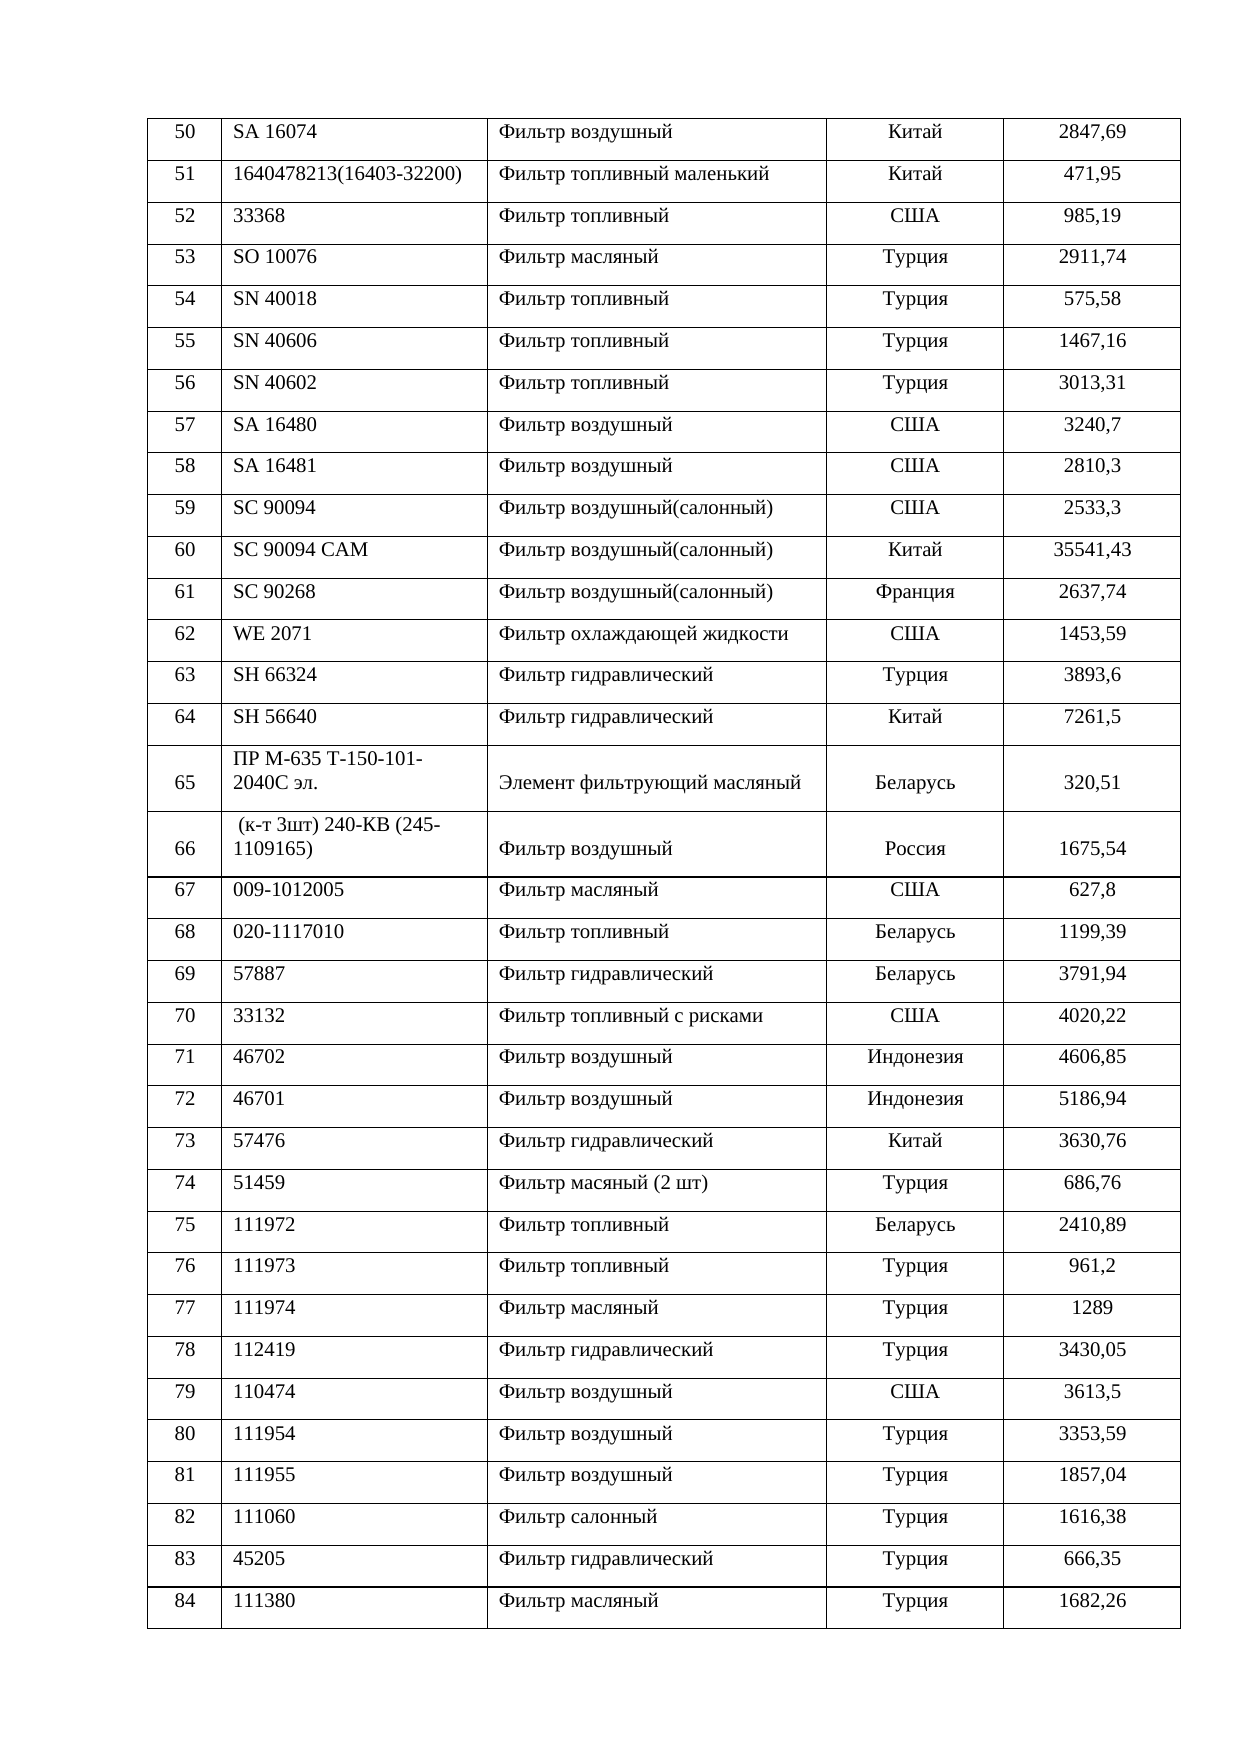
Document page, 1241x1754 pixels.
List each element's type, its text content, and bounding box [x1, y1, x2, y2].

table_cell Фильтр масляный [488, 878, 826, 918]
table_cell Фильтр воздушный(салонный) [488, 579, 826, 619]
table_cell Фильтр топливный [488, 1212, 826, 1252]
table_cell Фильтр топливный [488, 286, 826, 327]
table_cell Фильтр гидравлический [488, 704, 826, 745]
table_cell Турция [827, 1337, 1003, 1378]
table_cell 2847,69 [1004, 119, 1180, 160]
table_cell США [827, 203, 1003, 243]
table_cell Фильтр масляный [488, 1295, 826, 1336]
table_cell 985,19 [1004, 203, 1180, 243]
table_cell Индонезия [827, 1045, 1003, 1085]
table_cell 1682,26 [1004, 1588, 1180, 1628]
table_cell Китай [827, 119, 1003, 160]
table_cell Франция [827, 579, 1003, 619]
table_cell США [827, 453, 1003, 494]
table_cell 111380 [222, 1588, 487, 1628]
table_cell 72 [148, 1086, 221, 1127]
table_cell Россия [827, 812, 1003, 876]
table_cell Фильтр воздушный [488, 1462, 826, 1503]
table_cell 79 [148, 1379, 221, 1419]
table_cell Фильтр воздушный [488, 1420, 826, 1461]
table_cell 3630,76 [1004, 1128, 1180, 1169]
table_cell 1289 [1004, 1295, 1180, 1336]
table_cell Турция [827, 245, 1003, 285]
table_cell 54 [148, 286, 221, 327]
table_cell 56 [148, 370, 221, 411]
table_cell Китай [827, 1128, 1003, 1169]
table_cell 686,76 [1004, 1170, 1180, 1211]
table_cell Фильтр воздушный [488, 812, 826, 876]
table_cell США [827, 1003, 1003, 1043]
table_cell Турция [827, 370, 1003, 411]
table_cell Фильтр воздушный [488, 1086, 826, 1127]
table_cell 110474 [222, 1379, 487, 1419]
table_cell 62 [148, 620, 221, 661]
table_cell 46702 [222, 1045, 487, 1085]
table_cell SA 16074 [222, 119, 487, 160]
table_cell 46701 [222, 1086, 487, 1127]
table_cell 111954 [222, 1420, 487, 1461]
table_cell (к-т 3шт) 240-КВ (245-1109165) [222, 812, 487, 876]
table_cell SA 16480 [222, 412, 487, 452]
table_cell Беларусь [827, 746, 1003, 811]
table_cell Турция [827, 1546, 1003, 1586]
table_cell 3893,6 [1004, 662, 1180, 703]
table_cell Турция [827, 1295, 1003, 1336]
table_cell 76 [148, 1253, 221, 1294]
table_cell Фильтр гидравлический [488, 1337, 826, 1378]
table_cell 666,35 [1004, 1546, 1180, 1586]
table_cell 68 [148, 919, 221, 960]
table_cell 74 [148, 1170, 221, 1211]
table_cell 78 [148, 1337, 221, 1378]
table_cell 82 [148, 1504, 221, 1545]
table_cell Турция [827, 1504, 1003, 1545]
table_cell 111974 [222, 1295, 487, 1336]
table_cell Фильтр гидравлический [488, 1546, 826, 1586]
table_cell 009-1012005 [222, 878, 487, 918]
table_cell США [827, 412, 1003, 452]
table_cell 71 [148, 1045, 221, 1085]
table_cell Фильтр топливный маленький [488, 161, 826, 202]
table_cell 7261,5 [1004, 704, 1180, 745]
table_cell США [827, 495, 1003, 536]
table_cell Фильтр гидравлический [488, 662, 826, 703]
table_cell SH 56640 [222, 704, 487, 745]
table_cell 2911,74 [1004, 245, 1180, 285]
table_cell 111972 [222, 1212, 487, 1252]
table_cell Фильтр охлаждающей жидкости [488, 620, 826, 661]
table_cell Фильтр воздушный [488, 453, 826, 494]
table_cell 575,58 [1004, 286, 1180, 327]
table_cell 75 [148, 1212, 221, 1252]
table_cell Фильтр масяный (2 шт) [488, 1170, 826, 1211]
table_cell 3240,7 [1004, 412, 1180, 452]
table_cell 51459 [222, 1170, 487, 1211]
table_cell Фильтр топливный [488, 1253, 826, 1294]
table_cell SC 90094 [222, 495, 487, 536]
table_cell Китай [827, 537, 1003, 578]
table_cell Турция [827, 1170, 1003, 1211]
table_cell 33368 [222, 203, 487, 243]
table_cell SN 40606 [222, 328, 487, 369]
table_cell 3791,94 [1004, 961, 1180, 1002]
table_cell 33132 [222, 1003, 487, 1043]
table_cell Элемент фильтрующий масляный [488, 746, 826, 811]
table_cell Фильтр воздушный [488, 412, 826, 452]
table_cell 2410,89 [1004, 1212, 1180, 1252]
table_cell Беларусь [827, 1212, 1003, 1252]
table_cell 73 [148, 1128, 221, 1169]
table_cell ПР М-635 Т-150-101-2040С эл. [222, 746, 487, 811]
table_cell 57 [148, 412, 221, 452]
table_cell SN 40018 [222, 286, 487, 327]
table_cell Фильтр топливный [488, 919, 826, 960]
table_cell 1616,38 [1004, 1504, 1180, 1545]
table_cell Фильтр воздушный [488, 1045, 826, 1085]
table_cell Китай [827, 161, 1003, 202]
table_cell США [827, 1379, 1003, 1419]
table_cell Беларусь [827, 919, 1003, 960]
table_cell 59 [148, 495, 221, 536]
table_cell 70 [148, 1003, 221, 1043]
table_cell 63 [148, 662, 221, 703]
table_cell 1675,54 [1004, 812, 1180, 876]
table_cell Турция [827, 662, 1003, 703]
table_cell Турция [827, 1253, 1003, 1294]
table_cell 471,95 [1004, 161, 1180, 202]
table_cell 83 [148, 1546, 221, 1586]
table_cell Фильтр топливный с рисками [488, 1003, 826, 1043]
table_cell 111973 [222, 1253, 487, 1294]
table_cell США [827, 878, 1003, 918]
table_cell 57476 [222, 1128, 487, 1169]
table_cell 2533,3 [1004, 495, 1180, 536]
table_cell 84 [148, 1588, 221, 1628]
table_cell Фильтр воздушный(салонный) [488, 537, 826, 578]
table_cell Китай [827, 704, 1003, 745]
table_cell 45205 [222, 1546, 487, 1586]
table_cell 111060 [222, 1504, 487, 1545]
table_cell Фильтр воздушный [488, 1379, 826, 1419]
table_cell 1467,16 [1004, 328, 1180, 369]
table_cell 55 [148, 328, 221, 369]
table_cell 60 [148, 537, 221, 578]
table_cell Фильтр салонный [488, 1504, 826, 1545]
table_cell 112419 [222, 1337, 487, 1378]
table_cell 020-1117010 [222, 919, 487, 960]
table_cell 5186,94 [1004, 1086, 1180, 1127]
table_cell 2810,3 [1004, 453, 1180, 494]
table_cell 1199,39 [1004, 919, 1180, 960]
table_cell 3013,31 [1004, 370, 1180, 411]
table_cell SA 16481 [222, 453, 487, 494]
table_cell 320,51 [1004, 746, 1180, 811]
table_cell WE 2071 [222, 620, 487, 661]
table_cell 961,2 [1004, 1253, 1180, 1294]
table_cell 4020,22 [1004, 1003, 1180, 1043]
table_cell 57887 [222, 961, 487, 1002]
table_cell 3353,59 [1004, 1420, 1180, 1461]
table_cell 35541,43 [1004, 537, 1180, 578]
table_cell 65 [148, 746, 221, 811]
table_cell США [827, 620, 1003, 661]
table_cell 80 [148, 1420, 221, 1461]
table_cell Фильтр масляный [488, 1588, 826, 1628]
table_cell Индонезия [827, 1086, 1003, 1127]
table_cell 66 [148, 812, 221, 876]
table_cell 77 [148, 1295, 221, 1336]
table_cell 1640478213(16403-32200) [222, 161, 487, 202]
table_cell 61 [148, 579, 221, 619]
table_cell 58 [148, 453, 221, 494]
table_cell Турция [827, 1462, 1003, 1503]
table_cell SH 66324 [222, 662, 487, 703]
table_cell Турция [827, 1588, 1003, 1628]
table_cell Фильтр топливный [488, 328, 826, 369]
table_cell 52 [148, 203, 221, 243]
table_cell SO 10076 [222, 245, 487, 285]
table_cell 50 [148, 119, 221, 160]
table_cell 51 [148, 161, 221, 202]
table_cell Фильтр воздушный [488, 119, 826, 160]
table_cell 3613,5 [1004, 1379, 1180, 1419]
table_cell Фильтр топливный [488, 370, 826, 411]
table_cell SC 90268 [222, 579, 487, 619]
table_cell Фильтр воздушный(салонный) [488, 495, 826, 536]
table_cell 69 [148, 961, 221, 1002]
table_cell 2637,74 [1004, 579, 1180, 619]
table_cell 111955 [222, 1462, 487, 1503]
table_cell Фильтр гидравлический [488, 961, 826, 1002]
table_cell Беларусь [827, 961, 1003, 1002]
table_cell 1453,59 [1004, 620, 1180, 661]
table_cell 53 [148, 245, 221, 285]
table_cell Турция [827, 1420, 1003, 1461]
table_cell Фильтр топливный [488, 203, 826, 243]
table_cell 627,8 [1004, 878, 1180, 918]
table_cell 81 [148, 1462, 221, 1503]
table_cell 64 [148, 704, 221, 745]
table_cell Фильтр масляный [488, 245, 826, 285]
table_cell 1857,04 [1004, 1462, 1180, 1503]
table_cell Фильтр гидравлический [488, 1128, 826, 1169]
table_cell 67 [148, 878, 221, 918]
table_cell 4606,85 [1004, 1045, 1180, 1085]
table_cell 3430,05 [1004, 1337, 1180, 1378]
table_cell SC 90094 CAM [222, 537, 487, 578]
table_cell Турция [827, 286, 1003, 327]
table_cell Турция [827, 328, 1003, 369]
table_cell SN 40602 [222, 370, 487, 411]
